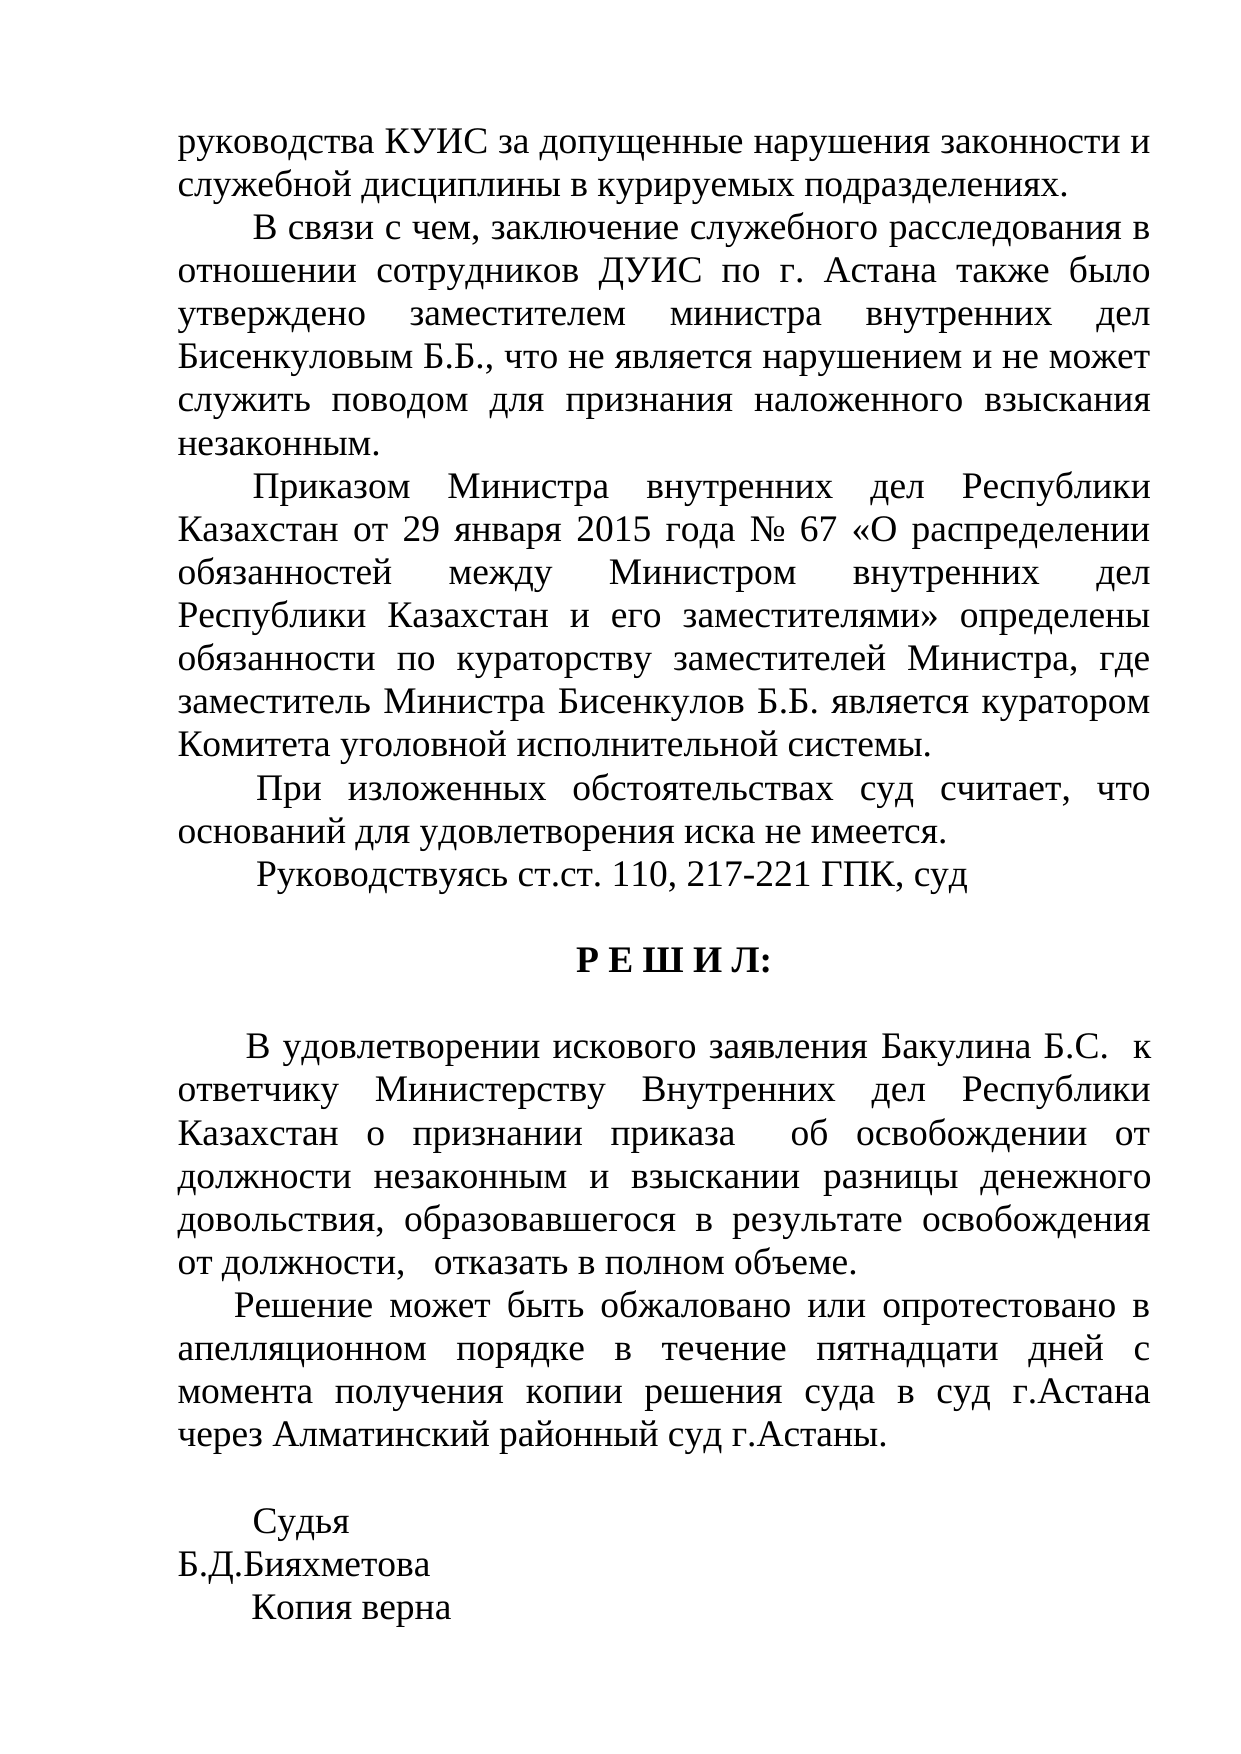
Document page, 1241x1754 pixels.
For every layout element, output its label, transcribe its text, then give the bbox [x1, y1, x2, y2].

text При изложенных обстоятельствах суд считает, что оснований для удовлетворения иска не имеется. [177, 765, 1152, 851]
text Решение может быть обжаловано или опротестовано в апелляционном порядке в течение пятнадцати дней с момента получения копии решения суда в суд г.Астана через Алматинский районный суд г.Астаны. [177, 1282, 1152, 1455]
text Копия верна [177, 1584, 1152, 1627]
text В удовлетворении искового заявления Бакулина Б.С. к ответчику Министерству Внутренних дел Республики Казахстан о признании приказа об освобождении от должности незаконным и взыскании разницы денежного довольствия, образовавшегося в результате освобождения от должности, отказать в полном объеме. [177, 1024, 1152, 1282]
text Судья Б.Д.Бияхметова [177, 1498, 1152, 1584]
text В связи с чем, заключение служебного расследования в отношении сотрудников ДУИС по г. Астана также было утверждено заместителем министра внутренних дел Бисенкуловым Б.Б., что не является нарушением и не может служить поводом для признания наложенного взыскания незаконным. [177, 204, 1152, 463]
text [177, 118, 1152, 204]
text Руководствуясь ст.ст. 110, 217-221 ГПК, суд [177, 851, 1152, 894]
text Приказом Министра внутренних дел Республики Казахстан от 29 января 2015 года № 67 «О распределении обязанностей между Министром внутренних дел Республики Казахстан и его заместителями» определены обязанности по кураторству заместителей Министра, где заместитель Министра Бисенкулов Б.Б. является куратором Комитета уголовной исполнительной системы. [177, 463, 1152, 765]
text Р Е Ш И Л: [177, 937, 1152, 981]
